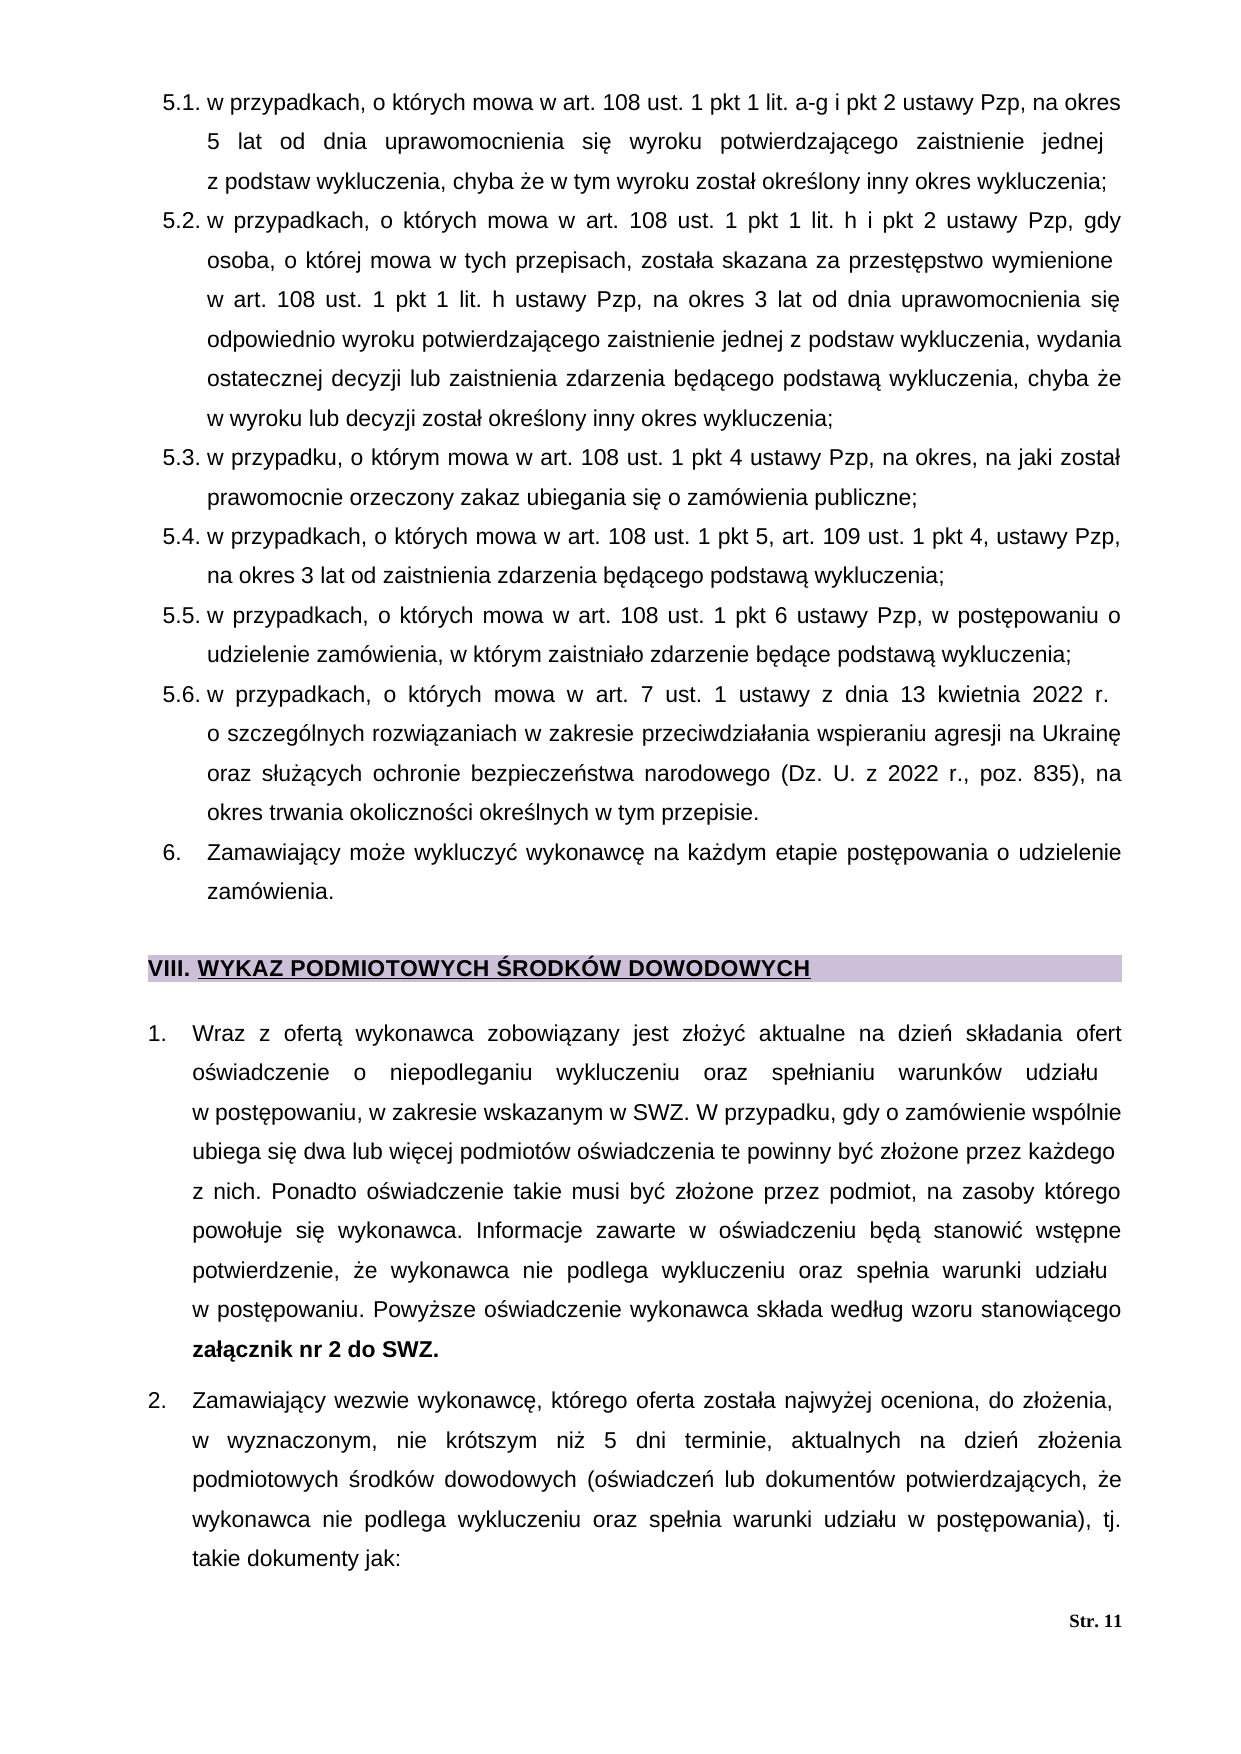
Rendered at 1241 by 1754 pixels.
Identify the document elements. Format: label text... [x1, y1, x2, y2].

list Zamawiający może wykluczyć wykonawcę na każdym etapie postępowania o udzielenie zamówienia. [162, 839, 1122, 904]
list Wraz z ofertą wykonawca zobowiązany jest złożyć aktualne na dzień składania ofert oświadczenie o niepodleganiu wykluczeniu oraz spełnianiu warunków udziału w postępowaniu, w zakresie wskazanym w SWZ. W przypadku, gdy o zamówienie wspólnie ubiega się dwa lub więcej podmiotów oświadczenia te powinny być złożone przez każdego z nich. Ponadto oświadczenie takie musi być złożone przez podmiot, na zasoby którego powołuje się wykonawca. Informacje zawarte w oświadczeniu będą stanowić wstępne potwierdzenie, że wykonawca nie podlega wykluczeniu oraz spełnia warunki udziału w postępowaniu. Powyższe oświadczenie wykonawca składa według wzoru stanowiącego załącznik nr 2 do SWZ. [148, 1020, 1122, 1362]
list w przypadkach, o których mowa w art. 108 ust. 1 pkt 5, art. 109 ust. 1 pkt 4, ustawy Pzp, na okres 3 lat od zaistnienia zdarzenia będącego podstawą wykluczenia; [162, 523, 1122, 589]
subtitle VIII. WYKAZ PODMIOTOWYCH ŚRODKÓW DOWODOWYCH [148, 955, 1122, 982]
list w przypadkach, o których mowa w art. 108 ust. 1 pkt 1 lit. a-g i pkt 2 ustawy Pzp, na okres 5 lat od dnia uprawomocnienia się wyroku potwierdzającego zaistnienie jednej z podstaw wykluczenia, chyba że w tym wyroku został określony inny okres wykluczenia; [162, 89, 1122, 194]
list w przypadku, o którym mowa w art. 108 ust. 1 pkt 4 ustawy Pzp, na okres, na jaki został prawomocnie orzeczony zakaz ubiegania się o zamówienia publiczne; [162, 444, 1122, 510]
list Zamawiający wezwie wykonawcę, którego oferta została najwyżej oceniona, do złożenia, w wyznaczonym, nie krótszym niż 5 dni terminie, aktualnych na dzień złożenia podmiotowych środków dowodowych (oświadczeń lub dokumentów potwierdzających, że wykonawca nie podlega wykluczeniu oraz spełnia warunki udziału w postępowania), tj. takie dokumenty jak: [148, 1387, 1122, 1572]
list w przypadkach, o których mowa w art. 108 ust. 1 pkt 1 lit. h i pkt 2 ustawy Pzp, gdy osoba, o której mowa w tych przepisach, została skazana za przestępstwo wymienione w art. 108 ust. 1 pkt 1 lit. h ustawy Pzp, na okres 3 lat od dnia uprawomocnienia się odpowiednio wyroku potwierdzającego zaistnienie jednej z podstaw wykluczenia, wydania ostatecznej decyzji lub zaistnienia zdarzenia będącego podstawą wykluczenia, chyba że w wyroku lub decyzji został określony inny okres wykluczenia; [162, 207, 1122, 431]
list w przypadkach, o których mowa w art. 108 ust. 1 pkt 6 ustawy Pzp, w postępowaniu o udzielenie zamówienia, w którym zaistniało zdarzenie będące podstawą wykluczenia; [162, 602, 1122, 668]
list w przypadkach, o których mowa w art. 7 ust. 1 ustawy z dnia 13 kwietnia 2022 r. o szczególnych rozwiązaniach w zakresie przeciwdziałania wspieraniu agresji na Ukrainę oraz służących ochronie bezpieczeństwa narodowego (Dz. U. z 2022 r., poz. 835), na okres trwania okoliczności określnych w tym przepisie. [162, 681, 1122, 826]
